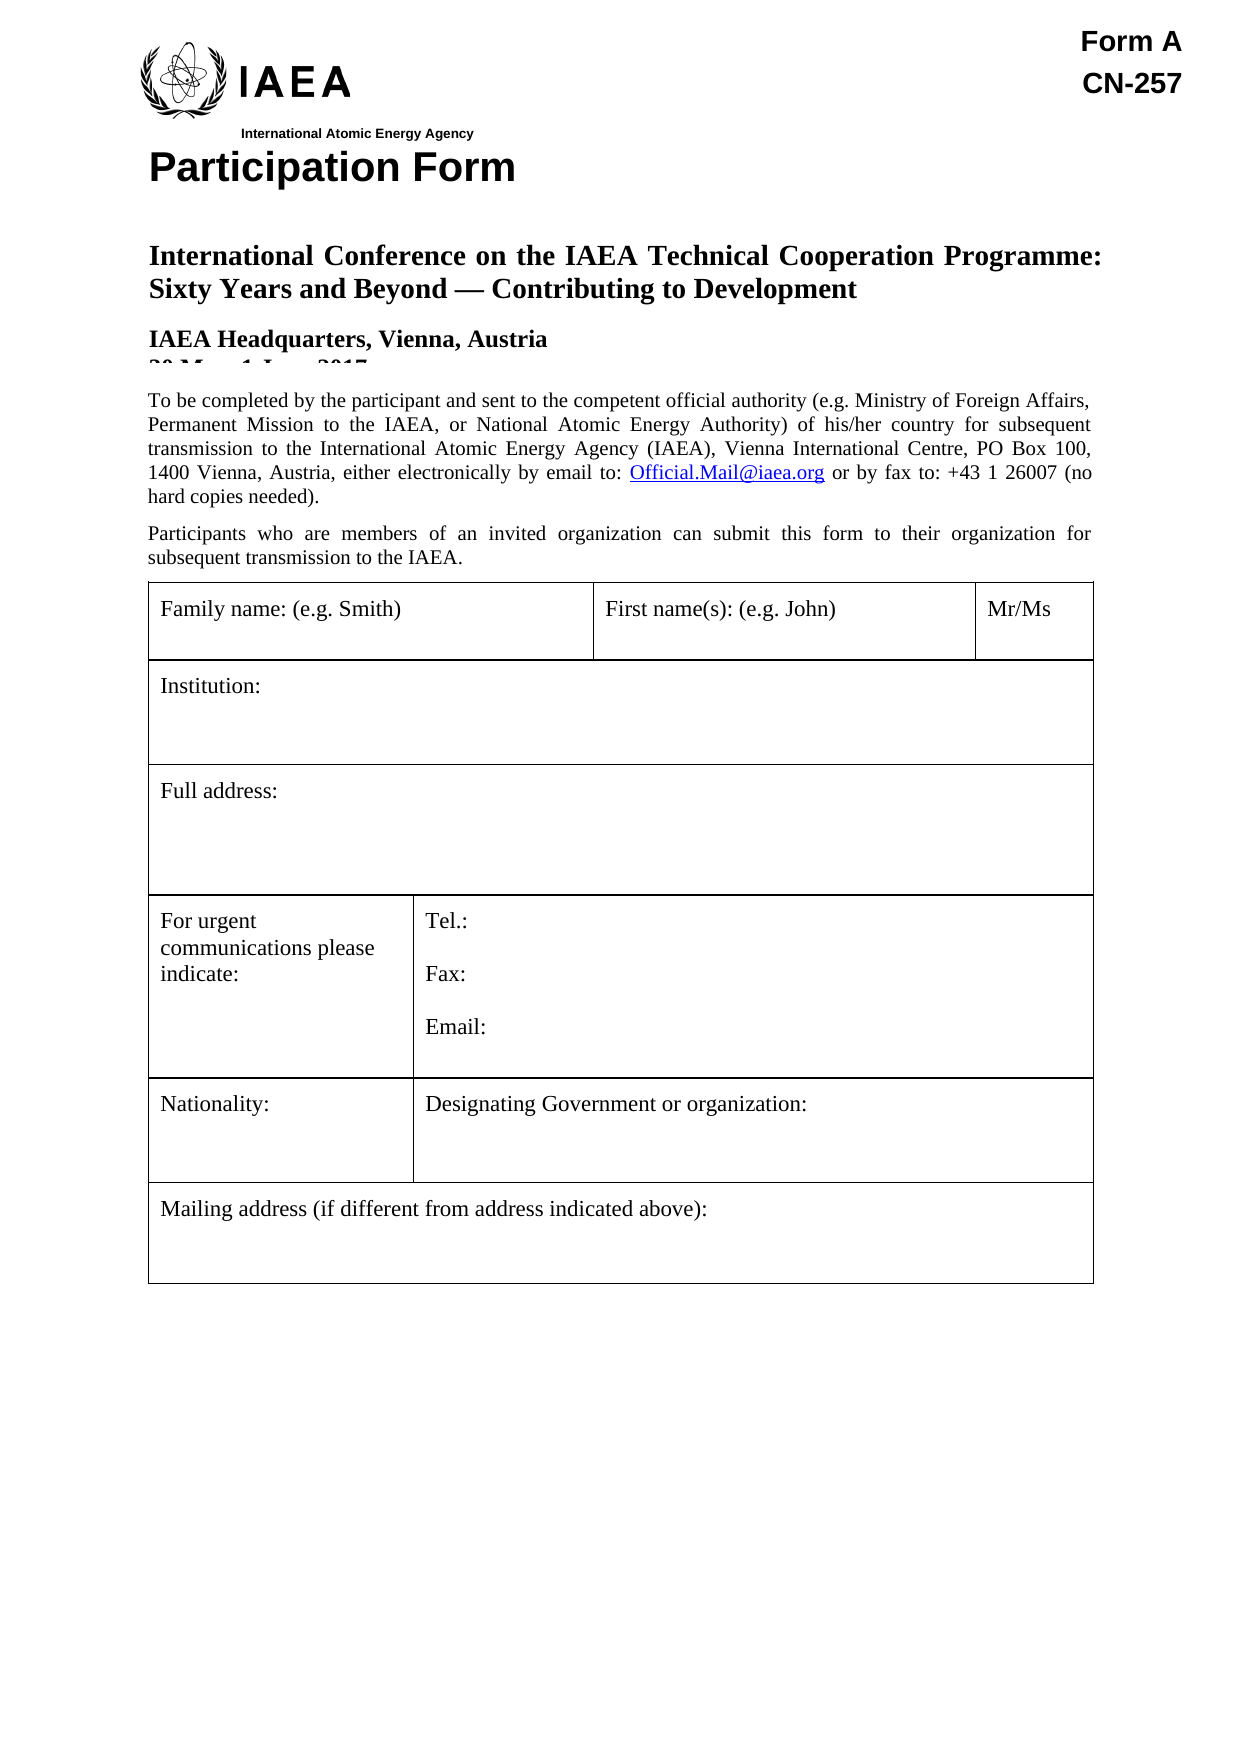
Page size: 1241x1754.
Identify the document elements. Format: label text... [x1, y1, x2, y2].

table_cell Institution: [149, 661, 1093, 763]
picture [240, 66, 351, 97]
picture [140, 42, 227, 119]
table_cell Full address: [149, 765, 1093, 894]
table_cell Nationality: [149, 1079, 413, 1181]
text To be completed by the participant and sent to the competent official authority (e.g. Ministry of Foreign Affairs, Permanent Mission to the IAEA, or National Atomic Energy Authority) of his/her country for subsequent transmission to the International Atomic Energy Agency (IAEA), Vienna International Centre, PO Box 100, 1400 Vienna, Austria, either electronically by email to: Official.Mail@iaea.org or by fax to: +43 1 26007 (no hard copies needed). [148, 388, 1092, 508]
text Participants who are members of an invited organization can submit this form to their organization for subsequent transmission to the IAEA. [148, 521, 1092, 569]
table_header Mr/Ms [976, 583, 1093, 659]
table_cell Mailing address (if different from address indicated above): [149, 1183, 1093, 1282]
table_header Participation Form International Conference on the IAEA Technical Cooperation Programme: Sixty Years and Beyond — Contributing to Development IAEA Headquarters, Vienna, Austria 30 May–1 June 2017 [149, 142, 1104, 363]
table_cell For urgent communications please indicate: [149, 896, 413, 1077]
table_cell Designating Government or organization: [414, 1079, 1093, 1181]
table_header First name(s): (e.g. John) [594, 583, 975, 659]
table_header Family name: (e.g. Smith) [149, 583, 593, 659]
table_cell Tel.: Fax: Email: [414, 896, 1093, 1077]
